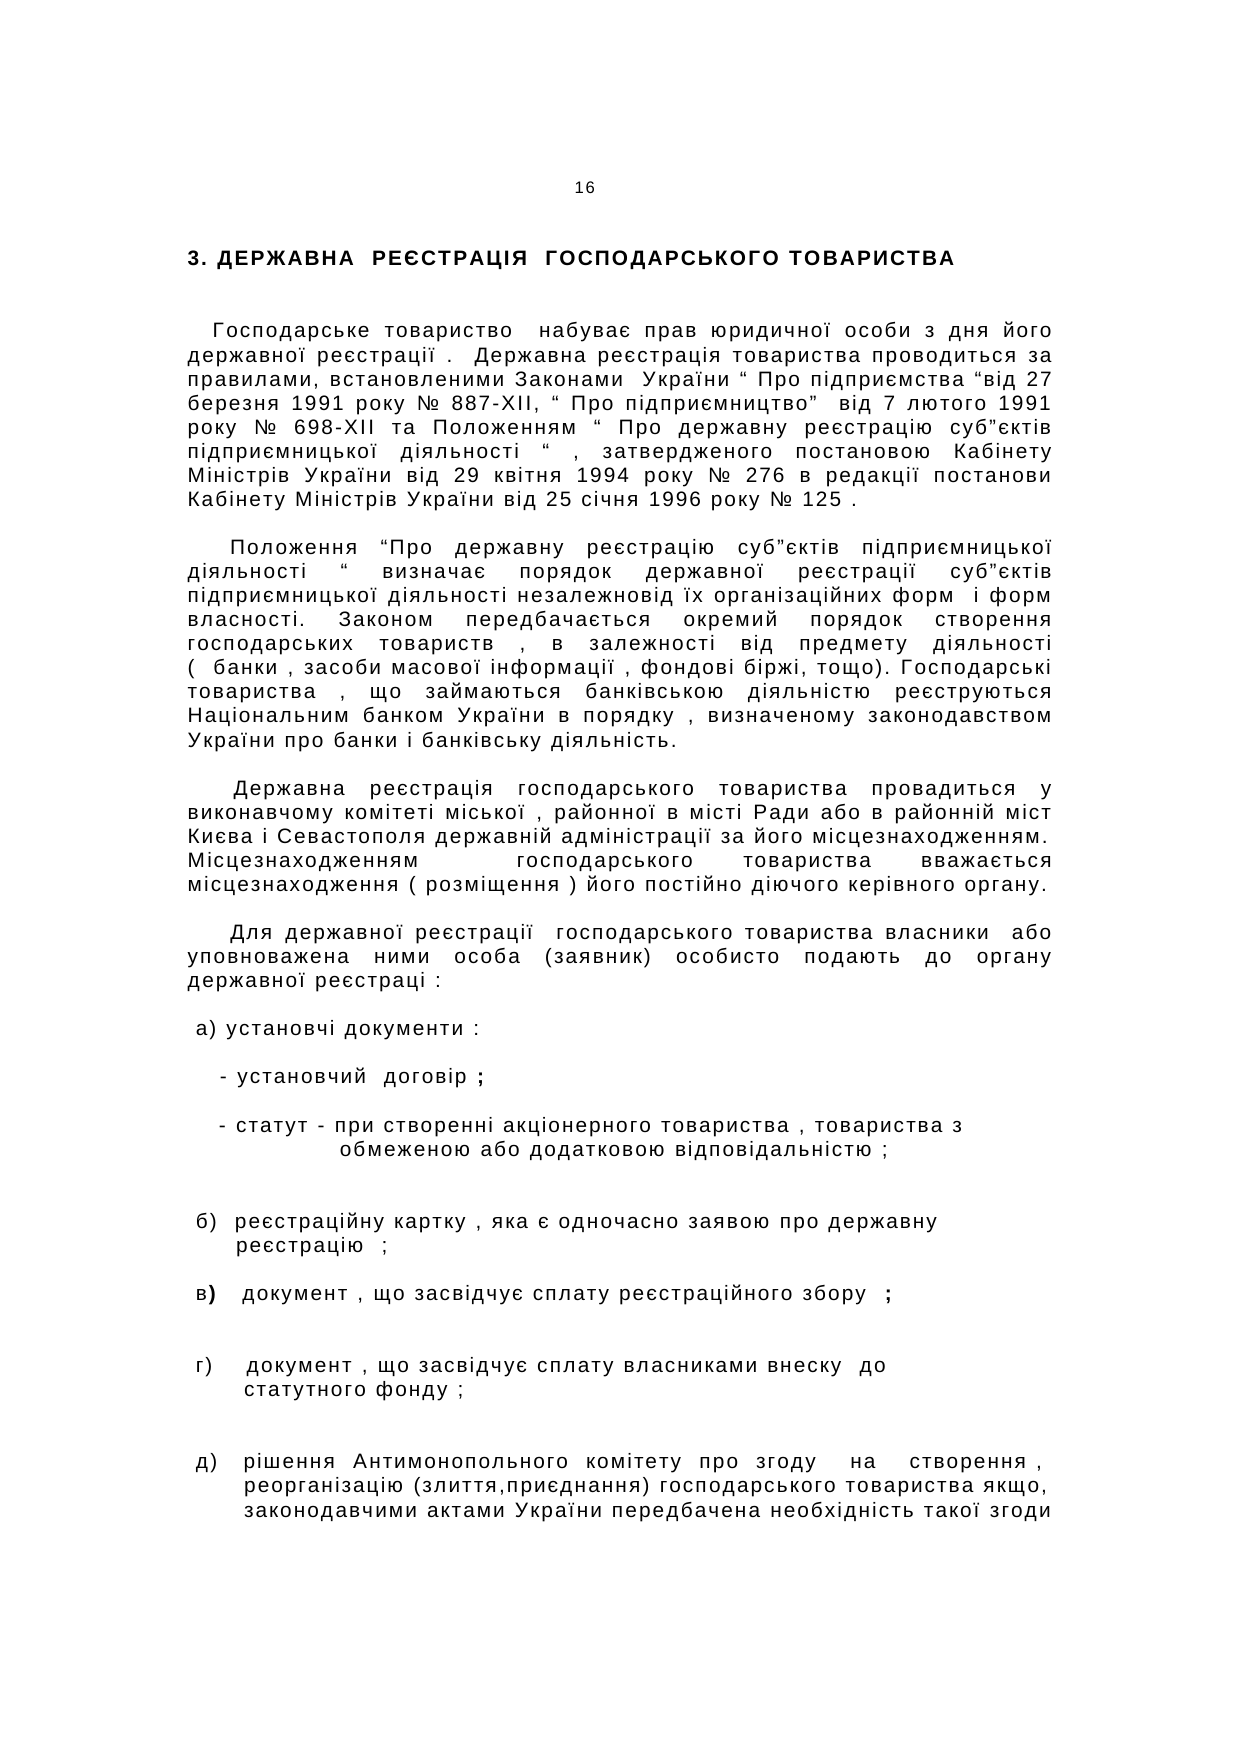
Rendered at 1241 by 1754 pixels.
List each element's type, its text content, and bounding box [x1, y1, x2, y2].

text г) документ , що засвідчує сплату власниками внеску до [187, 1353, 1053, 1377]
text - статут - при створенні акціонерного товариства , товариства з [219, 1112, 1053, 1137]
text Господарське товариство набуває прав юридичної особи з дня його державної реєстрації . Державна реєстрація товариства проводиться за правилами, встановленими Законами України “ Про підприємства “від 27 березня 1991 року № 887-ХІІ, “ Про підприємництво” від 7 лютого 1991 року № 698-ХІІ та Положенням “ Про державну реєстрацію суб”єктів підприємницької діяльності “ , затвердженого постановою Кабінету Міністрів України від 29 квітня 1994 року № 276 в редакції постанови Кабінету Міністрів України від 25 січня 1996 року № 125 . [187, 318, 1053, 511]
text д) рішення Антимонопольного комітету про згоду на створення , [187, 1449, 1053, 1473]
text Положення “Про державну реєстрацію суб”єктів підприємницької діяльності “ визначає порядок державної реєстрації суб”єктів підприємницької діяльності незалежновід їх організаційних форм і форм власності. Законом передбачається окремий порядок створення господарських товариств , в залежності від предмету діяльності ( банки , засоби масової інформації , фондові біржі, тощо). Господарські товариства , що займаються банківською діяльністю реєструються Національним банком України в порядку , визначеному законодавством України про банки і банківську діяльність. [187, 535, 1053, 752]
text б) реєстраційну картку , яка є одночасно заявою про державну [187, 1209, 1053, 1233]
text реєстрацію ; [187, 1233, 1053, 1257]
text Місцезнаходженням господарського товариства вважається місцезнаходження ( розміщення ) його постійно діючого керівного органу. [187, 848, 1053, 896]
text Для державної реєстрації господарського товариства власники або уповноважена ними особа (заявник) особисто подають до органу державної реєстраці : [187, 920, 1053, 992]
text обмеженою або додатковою відповідальністю ; [219, 1137, 1053, 1161]
text реорганізацію (злиття,приєднання) господарського товариства якщо, [187, 1473, 1053, 1497]
text законодавчими актами України передбачена необхідність такої згоди [187, 1497, 1053, 1522]
text 3. ДЕРЖАВНА РЕЄСТРАЦІЯ ГОСПОДАРСЬКОГО ТОВАРИСТВА [187, 246, 1053, 270]
text 16 [187, 174, 1053, 198]
text Державна реєстрація господарського товариства провадиться у виконавчому комітеті міської , районної в місті Ради або в районній міст Києва і Севастополя державній адміністрації за його місцезнаходженням. [187, 776, 1053, 848]
text - установчий договір ; [187, 1064, 1053, 1088]
text статутного фонду ; [187, 1377, 1053, 1401]
text а) установчі документи : [187, 1016, 1053, 1040]
text в) документ , що засвідчує сплату реєстраційного збору ; [187, 1281, 1053, 1305]
